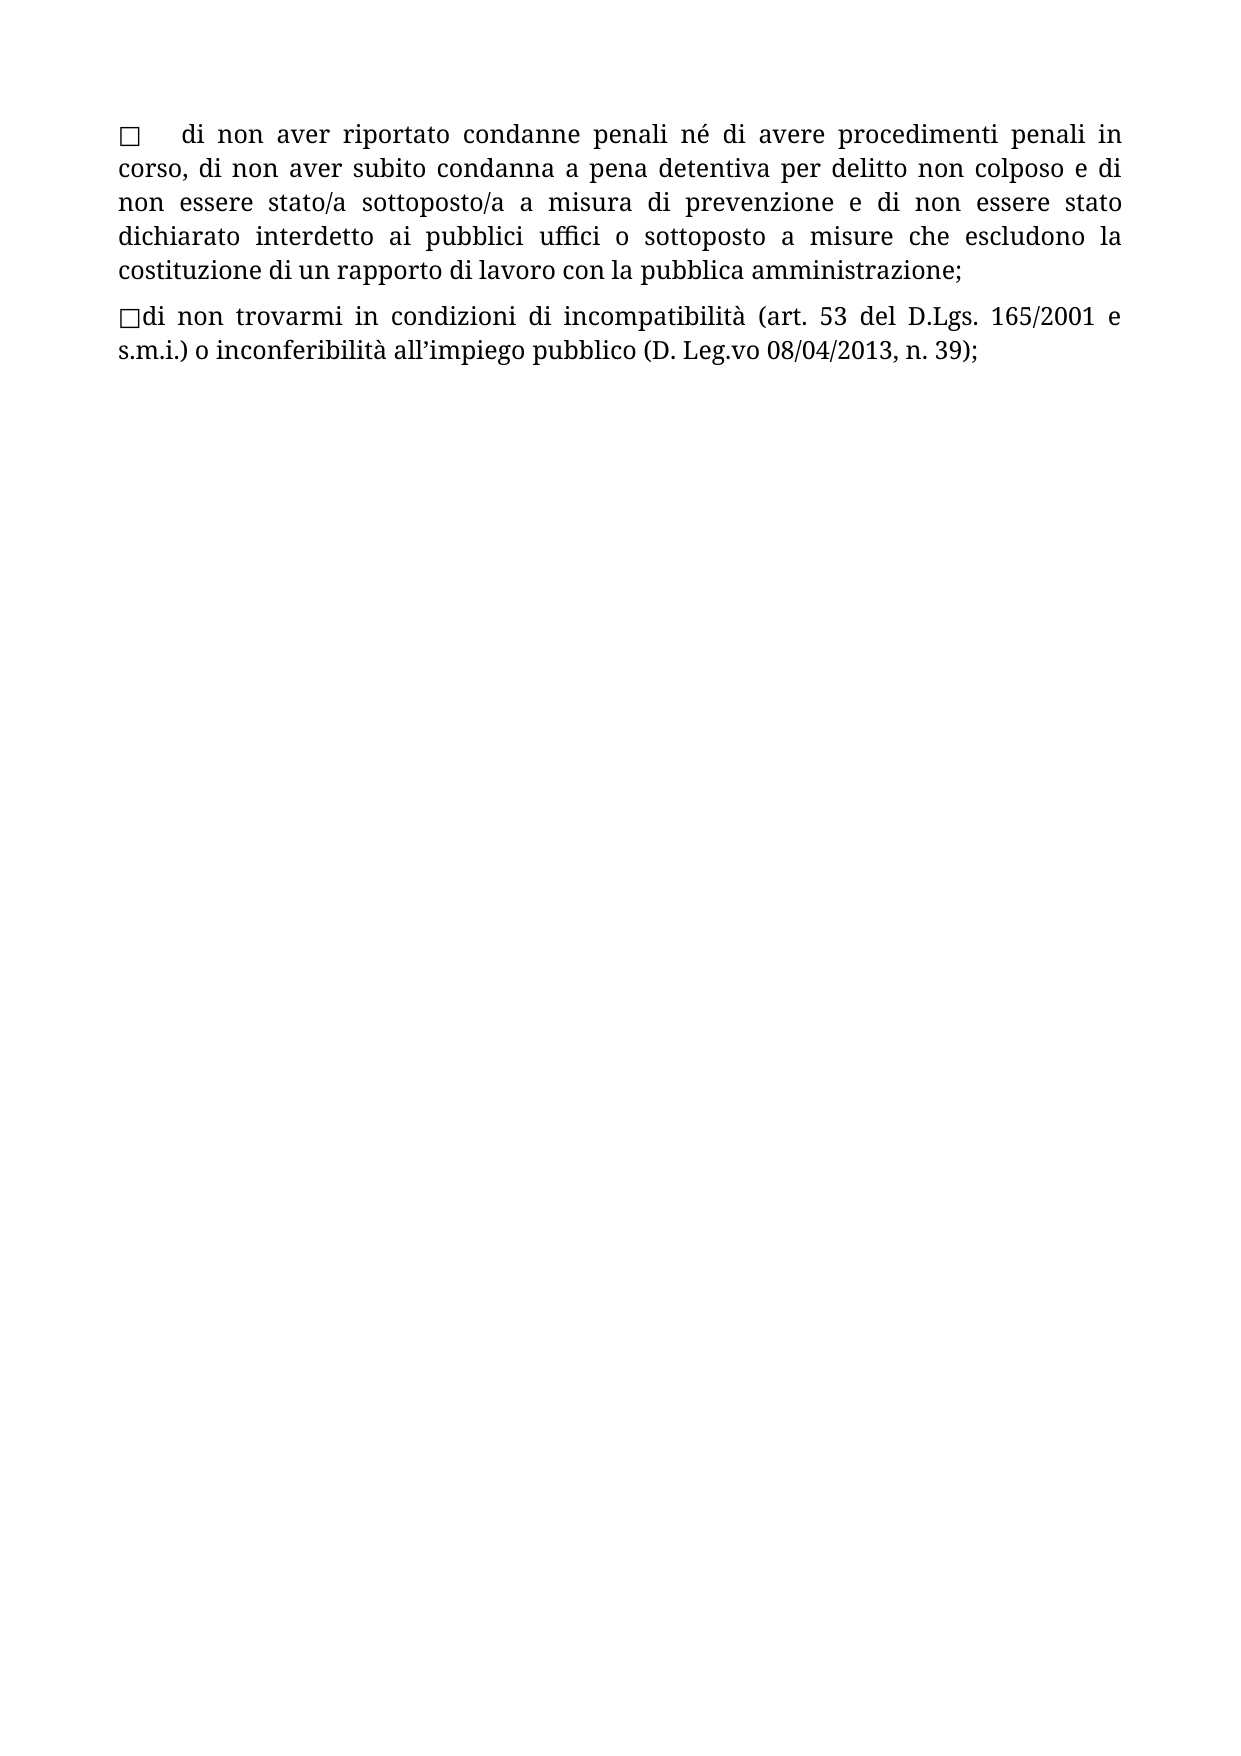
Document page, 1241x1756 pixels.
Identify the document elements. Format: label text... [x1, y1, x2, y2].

list di non trovarmi in condizioni di incompatibilità (art. 53 del D.Lgs. 165/2001 e s.m.i.) o inconferibilità all’impiego pubblico (D. Leg.vo 08/04/2013, n. 39); [118, 299, 1123, 367]
list di non aver riportato condanne penali né di avere procedimenti penali in corso, di non aver subito condanna a pena detentiva per delitto non colposo e di non essere stato/a sottoposto/a a misura di prevenzione e di non essere stato dichiarato interdetto ai pubblici uffici o sottoposto a misure che escludono la costituzione di un rapporto di lavoro con la pubblica amministrazione; [118, 117, 1123, 287]
